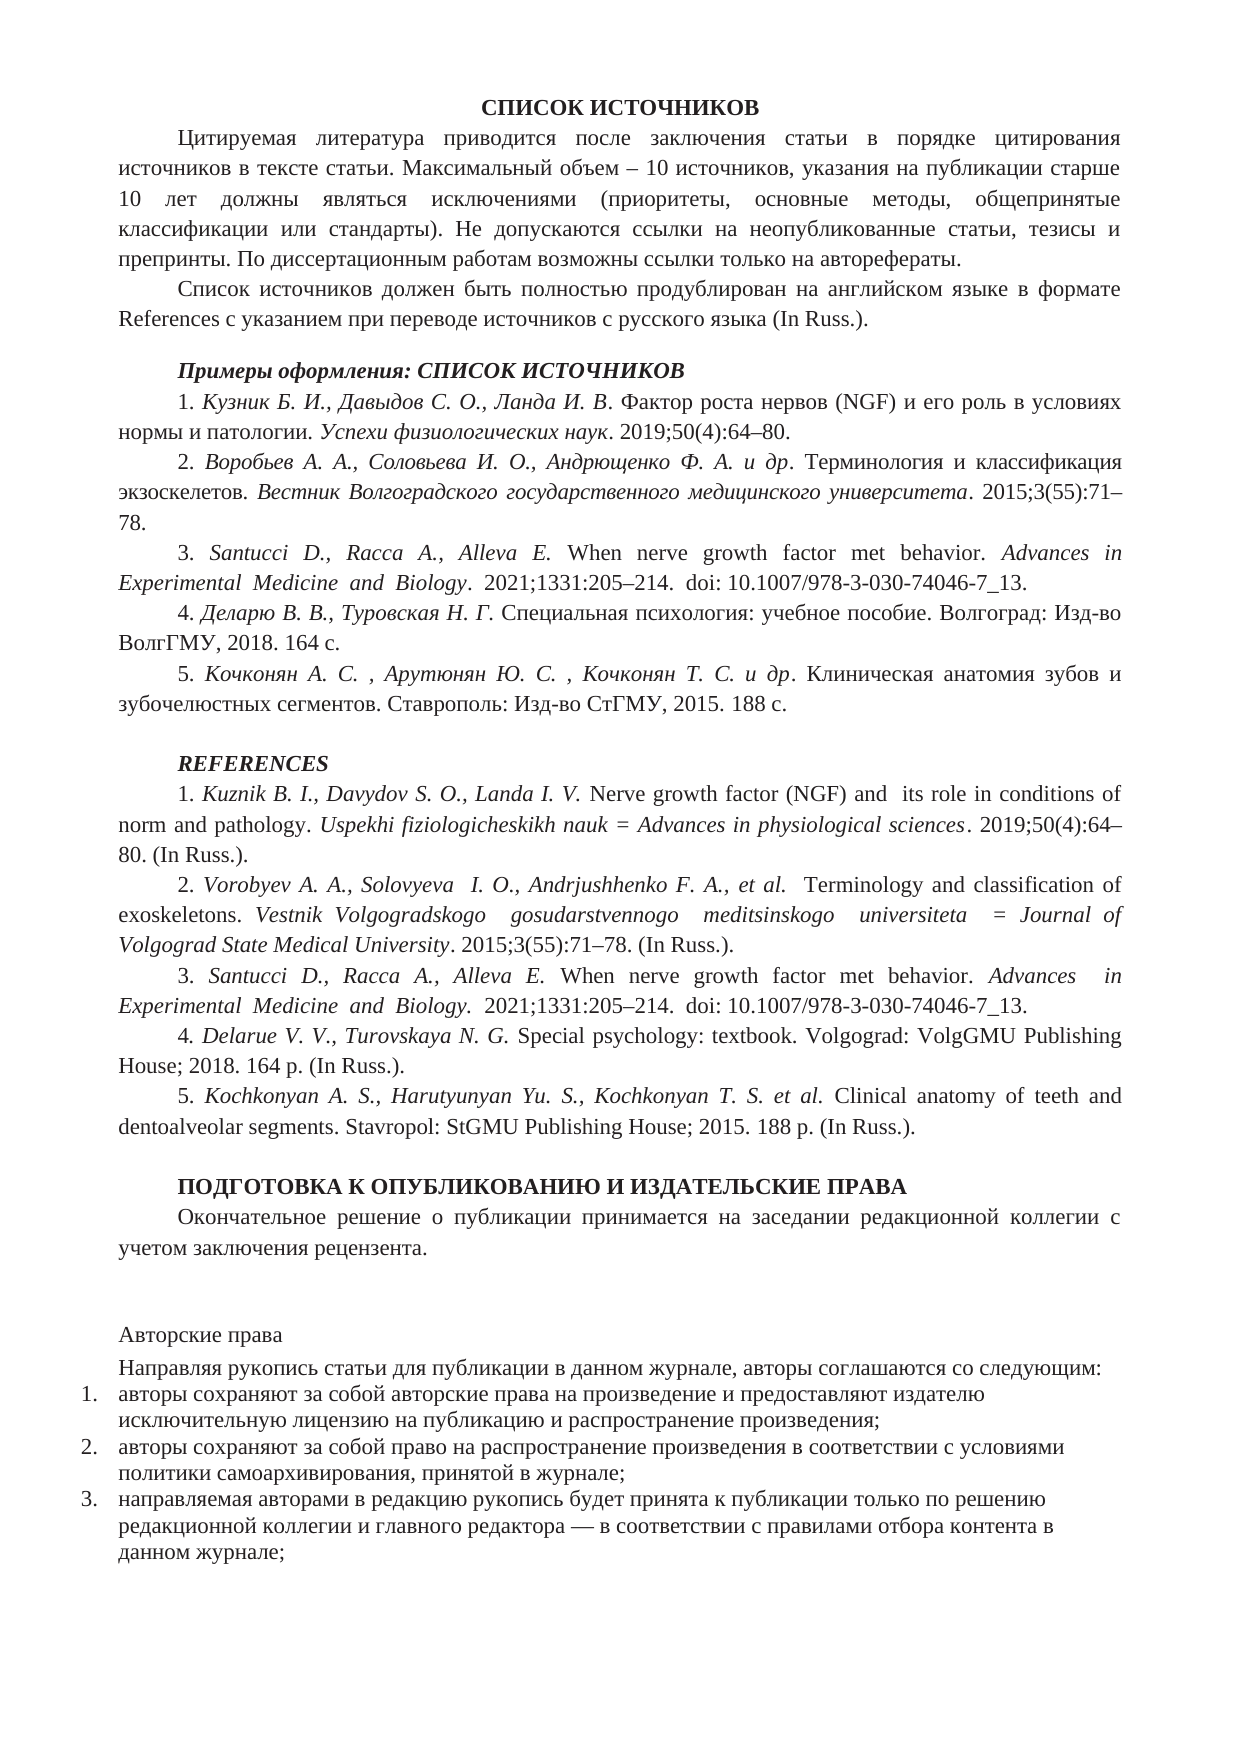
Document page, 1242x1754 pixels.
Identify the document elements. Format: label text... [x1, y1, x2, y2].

text REFERENCES [118, 750, 1122, 777]
list авторы сохраняют за собой право на распространение произведения в соответствии с условиями политики самоархивирования, принятой в журнале; [81, 1433, 1123, 1486]
text Авторские права [118, 1321, 1123, 1347]
text Цитируемая литература приводится после заключения статьи в порядке цитирования источников в тексте статьи. Максимальный объем – 10 источников, указания на публикации старше 10 лет должны являться исключениями (приоритеты, основные методы, общепринятые классификации или стандарты). Не допускаются ссылки на неопубликованные статьи, тезисы и препринты. По диссертационным работам возможны ссылки только на авторефераты. [118, 124, 1122, 271]
text 2. Vorobyev A. A., Solovyeva I. O., Andrjushhenko F. A., et al. Terminology and classification of exoskeletons. Vestnik Volgogradskogo gosudarstvennogo meditsinskogo universiteta = Journal of Volgograd State Medical University. 2015;3(55):71–78. (In Russ.). [118, 871, 1122, 958]
list авторы сохраняют за собой авторские права на произведение и предоставляют издателю исключительную лицензию на публикацию и распространение произведения; [81, 1380, 1123, 1433]
text 3. Santucci D., Racca A., Alleva E. When nerve growth factor met behavior. Advances in Experimental Medicine and Biology. 2021;1331:205–214. doi: 10.1007/978-3-030-74046-7_13. [118, 539, 1122, 595]
list направляемая авторами в редакцию рукопись будет принята к публикации только по решению редакционной коллегии и главного редактора — в соответствии с правилами отбора контента в данном журнале; [81, 1486, 1123, 1564]
text 4. Деларю В. В., Туровская Н. Г. Специальная психология: учебное пособие. Волгоград: Изд-во ВолгГМУ, 2018. 164 с. [118, 599, 1122, 656]
text 5. Kochkonyan А. S., Harutyunyan Yu. S., Kochkonyan T. S. et al. Clinical anatomy of teeth and dentoalveolar segments. Stavropol: StGMU Publishing House; 2015. 188 p. (In Russ.). [118, 1083, 1122, 1139]
text Список источников должен быть полностью продублирован на английском языке в формате References с указанием при переводе источников с русского языка (In Russ.). [118, 275, 1122, 332]
text 3. Santucci D., Racca A., Alleva E. When nerve growth factor met behavior. Advances in Experimental Medicine and Biology. 2021;1331:205–214. doi: 10.1007/978-3-030-74046-7_13. [118, 962, 1122, 1018]
text 1. Kuznik B. I., Davydov S. O., Landa I. V. Nerve growth factor (NGF) and its role in conditions of norm and pathology. Uspekhi fiziologicheskikh nauk = Advances in physiological sciences. 2019;50(4):64–80. (In Russ.). [118, 781, 1122, 867]
text 1. Кузник Б. И., Давыдов С. О., Ланда И. В. Фактор роста нервов (NGF) и его роль в условиях нормы и патологии. Успехи физиологических наук. 2019;50(4):64–80. [118, 388, 1122, 444]
text Окончательное решение о публикации принимается на заседании редакционной коллегии с учетом заключения рецензента. [118, 1203, 1122, 1260]
text 4. Delarue V. V., Turovskaya N. G. Special psychology: textbook. Volgograd: VolgGMU Publishing House; 2018. 164 p. (In Russ.). [118, 1022, 1122, 1079]
text СПИСОК ИСТОЧНИКОВ [118, 94, 1122, 120]
text Примеры оформления: СПИСОК ИСТОЧНИКОВ [118, 358, 1122, 384]
text 2. Воробьев А. А., Соловьева И. О., Андрющенко Ф. А. и др. Терминология и классификация экзоскелетов. Вестник Волгоградского государственного медицинского университета. 2015;3(55):71–78. [118, 448, 1122, 535]
text Направляя рукопись статьи для публикации в данном журнале, авторы соглашаются со следующим: [118, 1354, 1123, 1380]
text 5. Кочконян А. С. , Арутюнян Ю. С. , Кочконян Т. С. и др. Клиническая анатомия зубов и зубочелюстных сегментов. Ставрополь: Изд-во СтГМУ, 2015. 188 с. [118, 660, 1122, 716]
text ПОДГОТОВКА К ОПУБЛИКОВАНИЮ И ИЗДАТЕЛЬСКИЕ ПРАВА [118, 1173, 1122, 1199]
